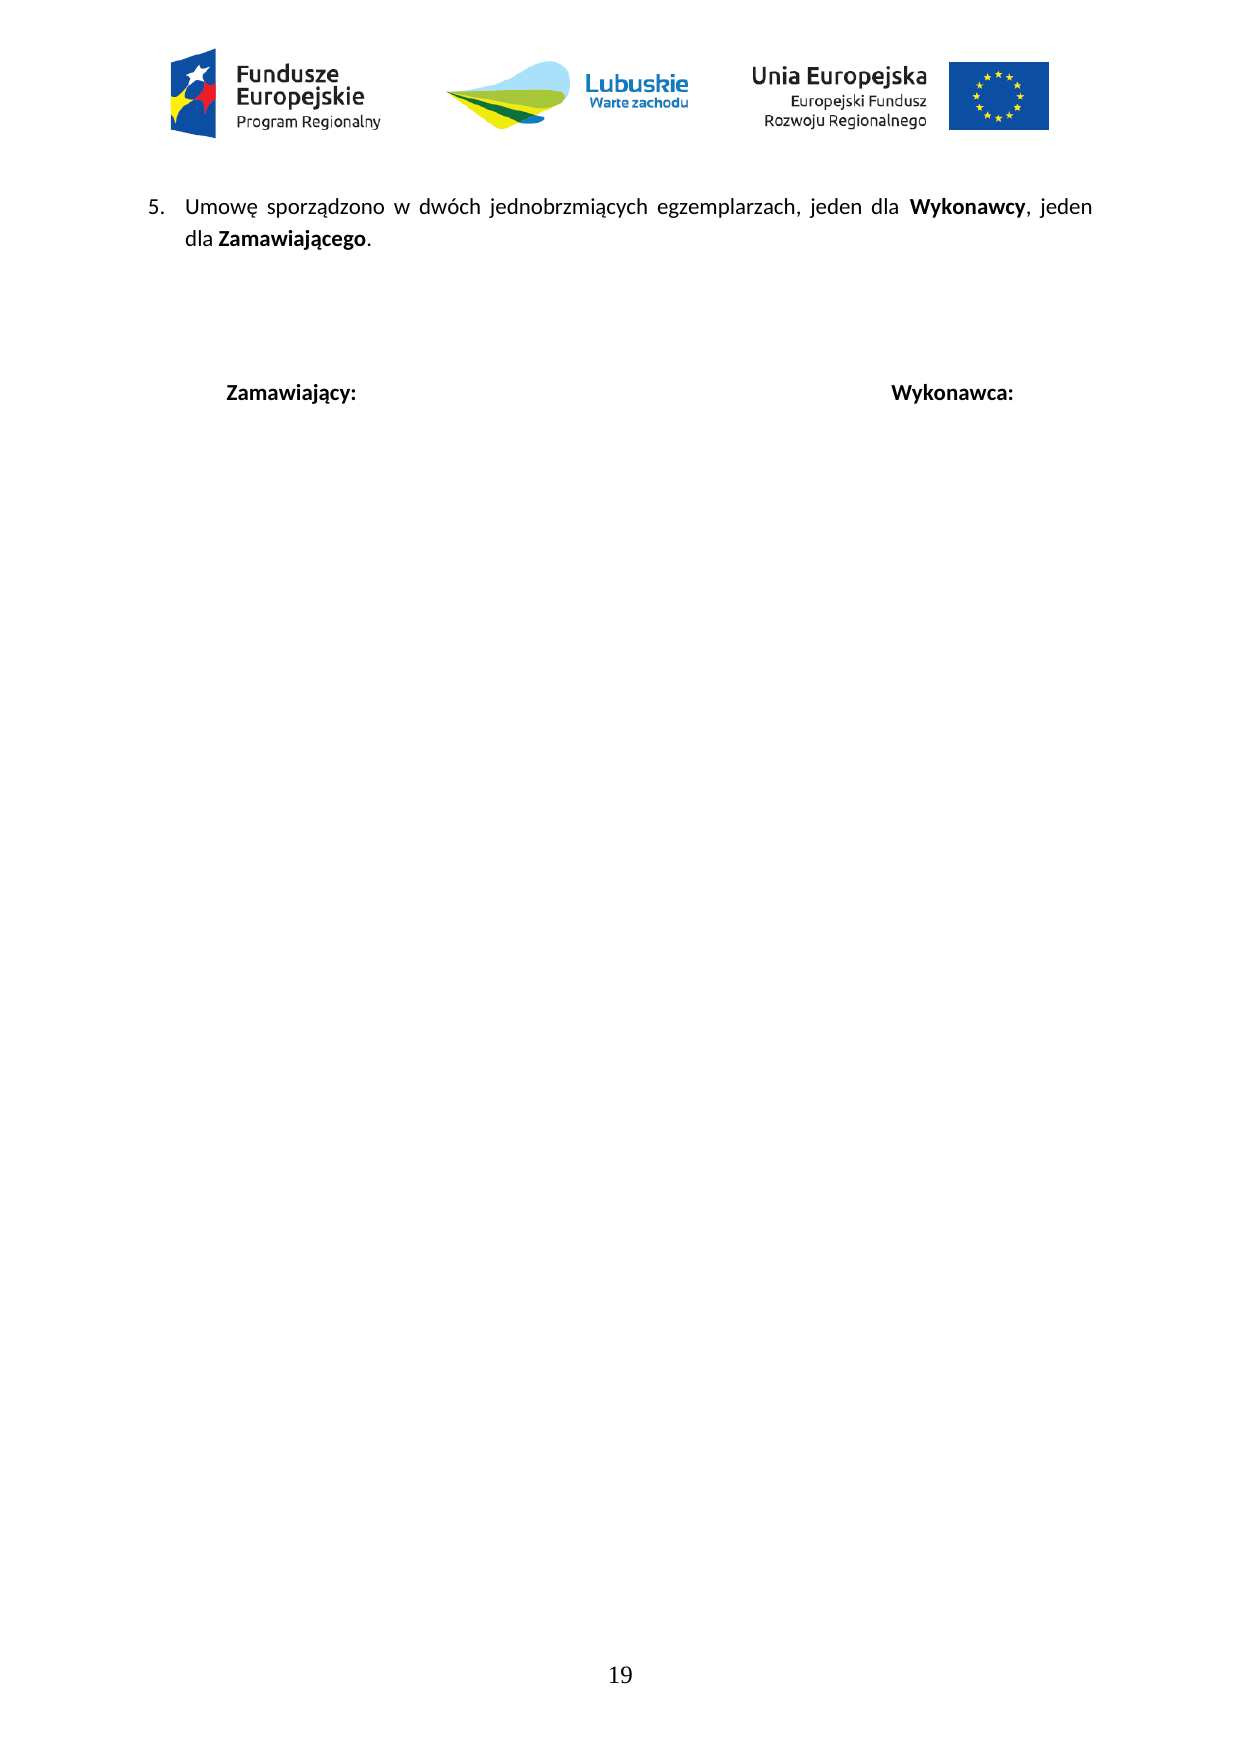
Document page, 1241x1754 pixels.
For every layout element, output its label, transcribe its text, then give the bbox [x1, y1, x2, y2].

list Umowę sporządzono w dwóch jednobrzmiących egzemplarzach, jeden dla Wykonawcy, jeden dla Zamawiającego. [148, 192, 1092, 252]
text Zamawiający: Wykonawca: [148, 378, 1092, 406]
